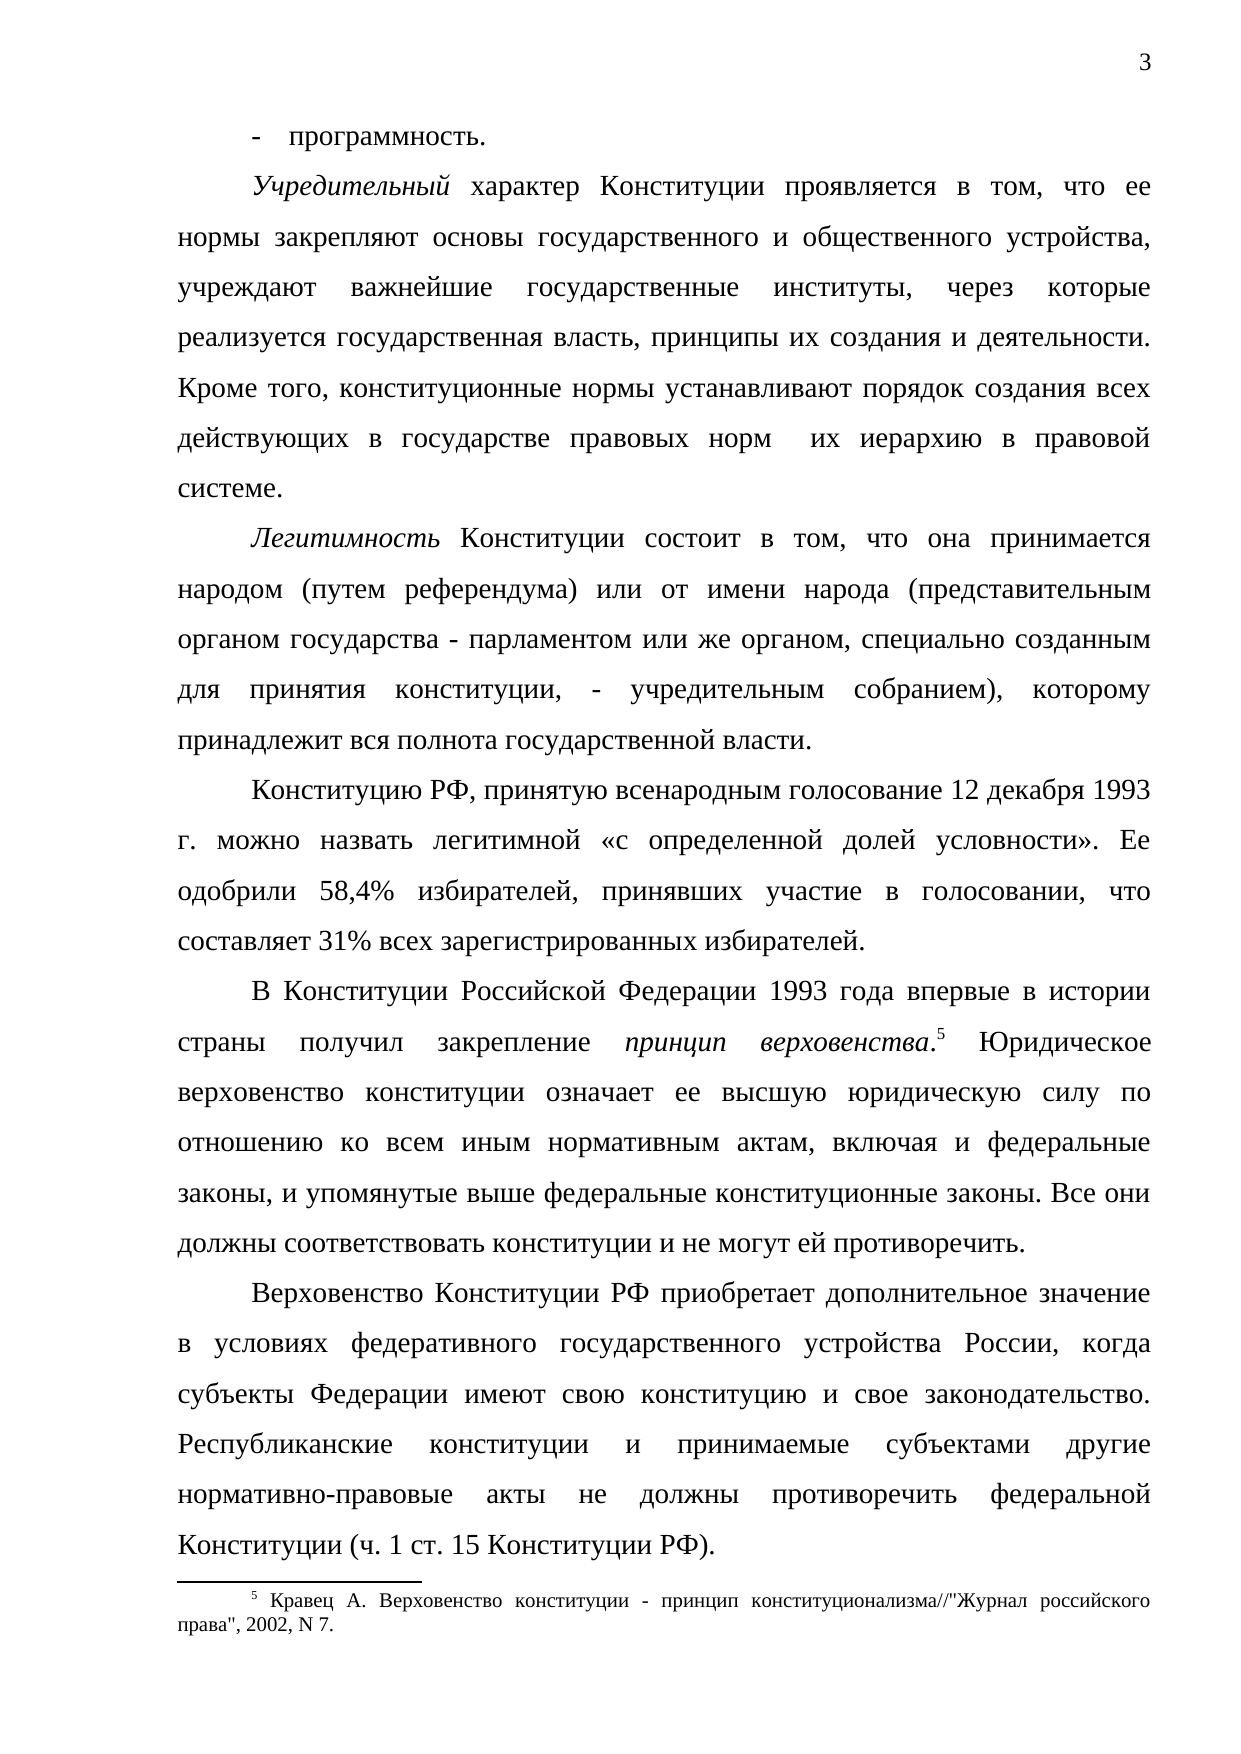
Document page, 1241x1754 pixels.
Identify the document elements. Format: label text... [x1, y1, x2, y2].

text Учредительный характер Конституции проявляется в том, что ее нормы закрепляют основы государственного и общественного устройства, учреждают важнейшие государственные институты, через которые реализуется государственная власть, принципы их создания и деятельности. Кроме того, конституционные нормы устанавливают порядок создания всех действующих в государстве правовых норм их иерархию в правовой системе. [177, 168, 1152, 504]
list программность. [177, 118, 1152, 152]
text В Конституции Российской Федерации 1993 года впервые в истории страны получил закрепление принцип верховенства. Юридическое верховенство конституции означает ее высшую юридическую силу по отношению ко всем иным нормативным актам, включая и федеральные законы, и упомянутые выше федеральные конституционные законы. Все они должны соответствовать конституции и не могут ей противоречить. [177, 973, 1152, 1258]
text Легитимность Конституции состоит в том, что она принимается народом (путем референдума) или от имени народа (представительным органом государства - парламентом или же органом, специально созданным для принятия конституции, - учредительным собранием), которому принадлежит вся полнота государственной власти. [177, 521, 1152, 755]
text Верховенство Конституции РФ приобретает дополнительное значение в условиях федеративного государственного устройства России, когда субъекты Федерации имеют свою конституцию и свое законодательство. Республиканские конституции и принимаемые субъектами другие нормативно-правовые акты не должны противоречить федеральной Конституции (ч. 1 ст. 15 Конституции РФ). [177, 1275, 1152, 1560]
text Конституцию РФ, принятую всенародным голосование 12 декабря 1993 г. можно назвать легитимной «с определенной долей условности». Ее одобрили 58,4% избирателей, принявших участие в голосовании, что составляет 31% всех зарегистрированных избирателей. [177, 772, 1152, 957]
